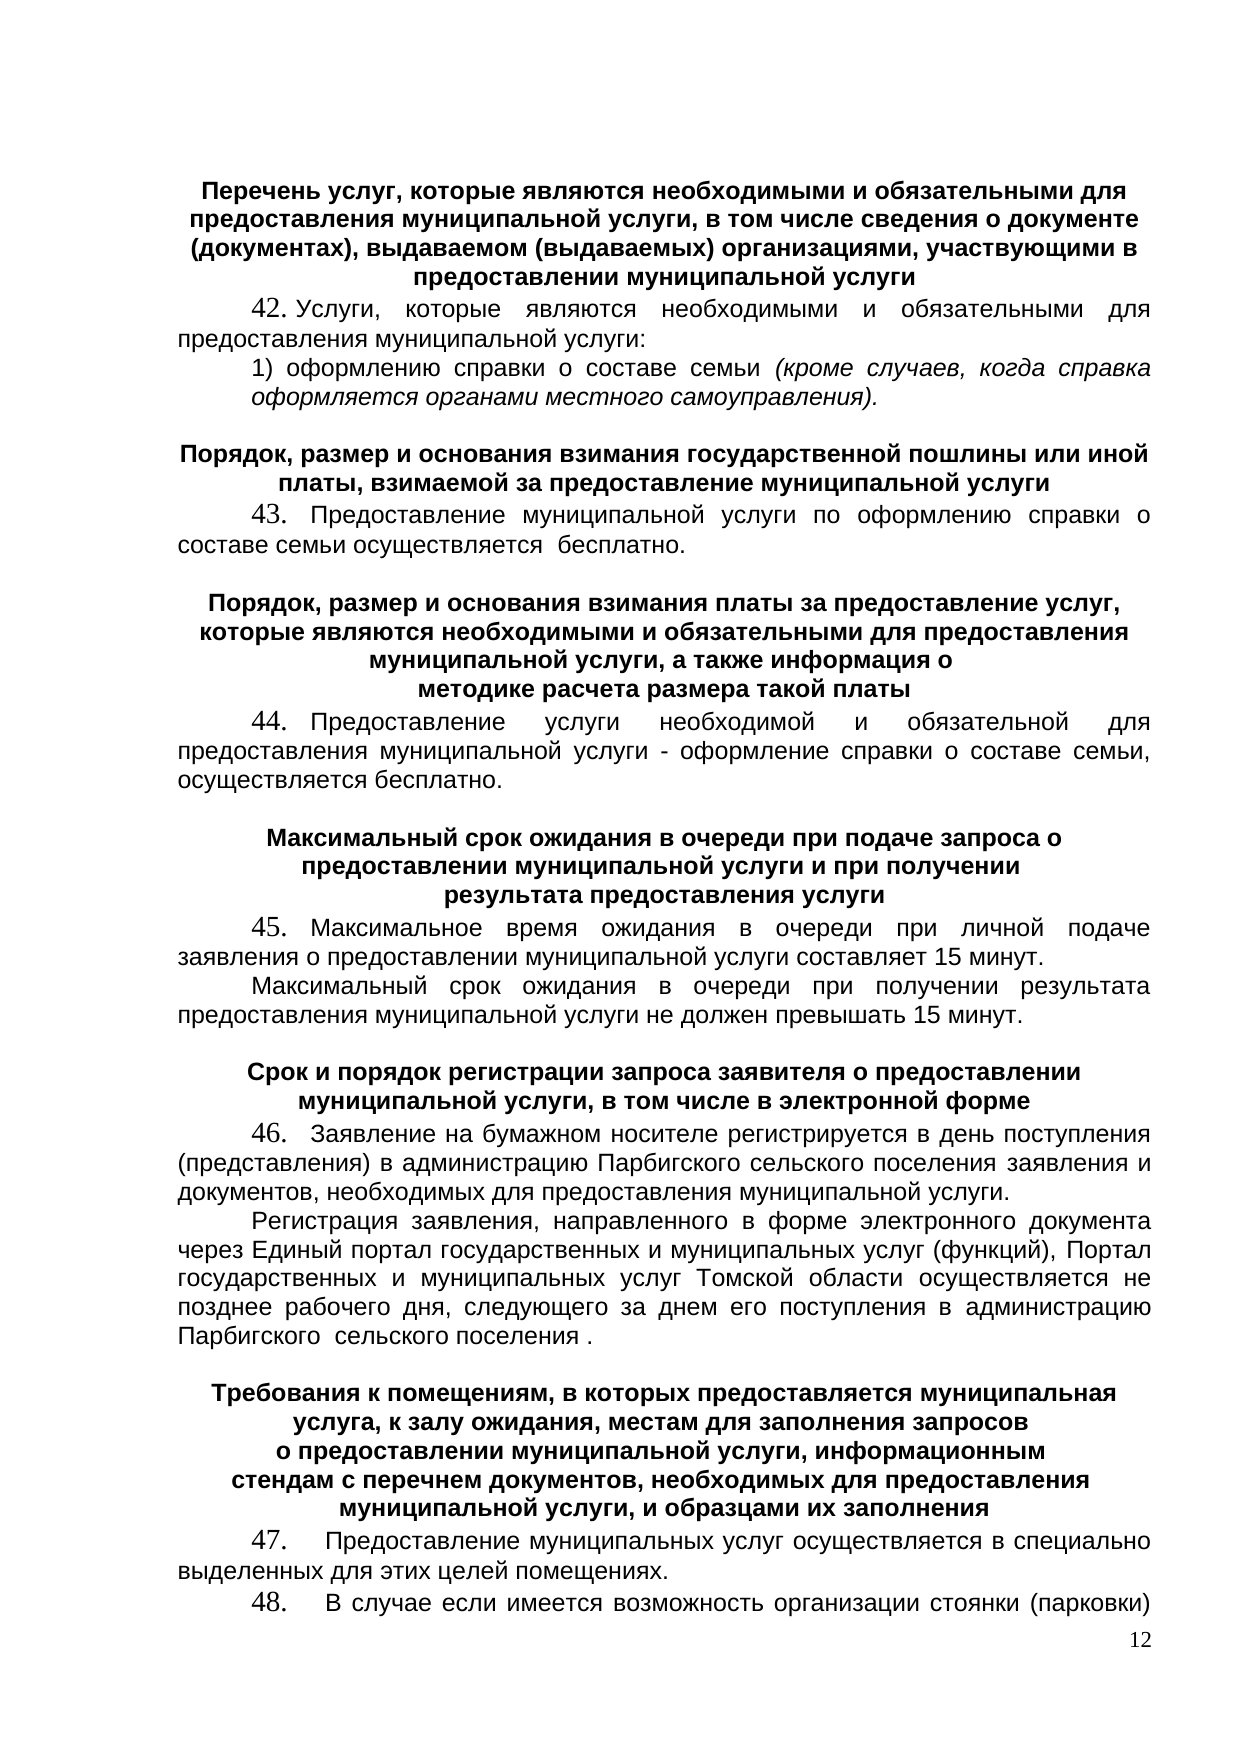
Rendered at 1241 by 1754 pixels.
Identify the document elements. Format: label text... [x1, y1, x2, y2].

text Перечень услуг, которые являются необходимыми и обязательными для предоставления муниципальной услуги, в том числе сведения о документе (документах), выдаваемом (выдаваемых) организациями, участвующими в предоставлении муниципальной услуги [177, 176, 1152, 291]
text Регистрация заявления, направленного в форме электронного документа через Единый портал государственных и муниципальных услуг (функций), Портал государственных и муниципальных услуг Томской области осуществляется не позднее рабочего дня, следующего за днем его поступления в администрацию Парбигского сельского поселения . [177, 1206, 1152, 1349]
text Порядок, размер и основания взимания государственной пошлины или иной платы, взимаемой за предоставление муниципальной услуги [177, 439, 1152, 497]
list Предоставление услуги необходимой и обязательной для предоставления муниципальной услуги - оформление справки о составе семьи, осуществляется бесплатно. [177, 703, 1152, 794]
list Максимальное время ожидания в очереди при личной подаче заявления о предоставлении муниципальной услуги составляет 15 минут. [177, 909, 1152, 971]
text 1) оформлению справки о составе семьи (кроме случаев, когда справка оформляется органами местного самоуправления). [251, 353, 1152, 410]
list Услуги, которые являются необходимыми и обязательными для предоставления муниципальной услуги: [177, 291, 1152, 353]
text Срок и порядок регистрации запроса заявителя о предоставлении муниципальной услуги, в том числе в электронной форме [177, 1057, 1152, 1115]
list Предоставление муниципальной услуги по оформлению справки о составе семьи осуществляется бесплатно. [177, 497, 1152, 559]
text Максимальный срок ожидания в очереди при получении результата предоставления муниципальной услуги не должен превышать 15 минут. [177, 971, 1152, 1028]
list Заявление на бумажном носителе регистрируется в день поступления (представления) в администрацию Парбигского сельского поселения заявления и документов, необходимых для предоставления муниципальной услуги. [177, 1115, 1152, 1206]
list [177, 1584, 1152, 1618]
text Максимальный срок ожидания в очереди при подаче запроса о предоставлении муниципальной услуги и при получении результата предоставления услуги [177, 822, 1152, 909]
text Порядок, размер и основания взимания платы за предоставление услуг, которые являются необходимыми и обязательными для предоставления муниципальной услуги, а также информация о методике расчета размера такой платы [177, 588, 1152, 703]
text Требования к помещениям, в которых предоставляется муниципальная услуга, к залу ожидания, местам для заполнения запросов о предоставлении муниципальной услуги, информационным стендам с перечнем документов, необходимых для предоставления муниципальной услуги, и образцами их заполнения [177, 1378, 1152, 1522]
list Предоставление муниципальных услуг осуществляется в специально выделенных для этих целей помещениях. [177, 1522, 1152, 1584]
